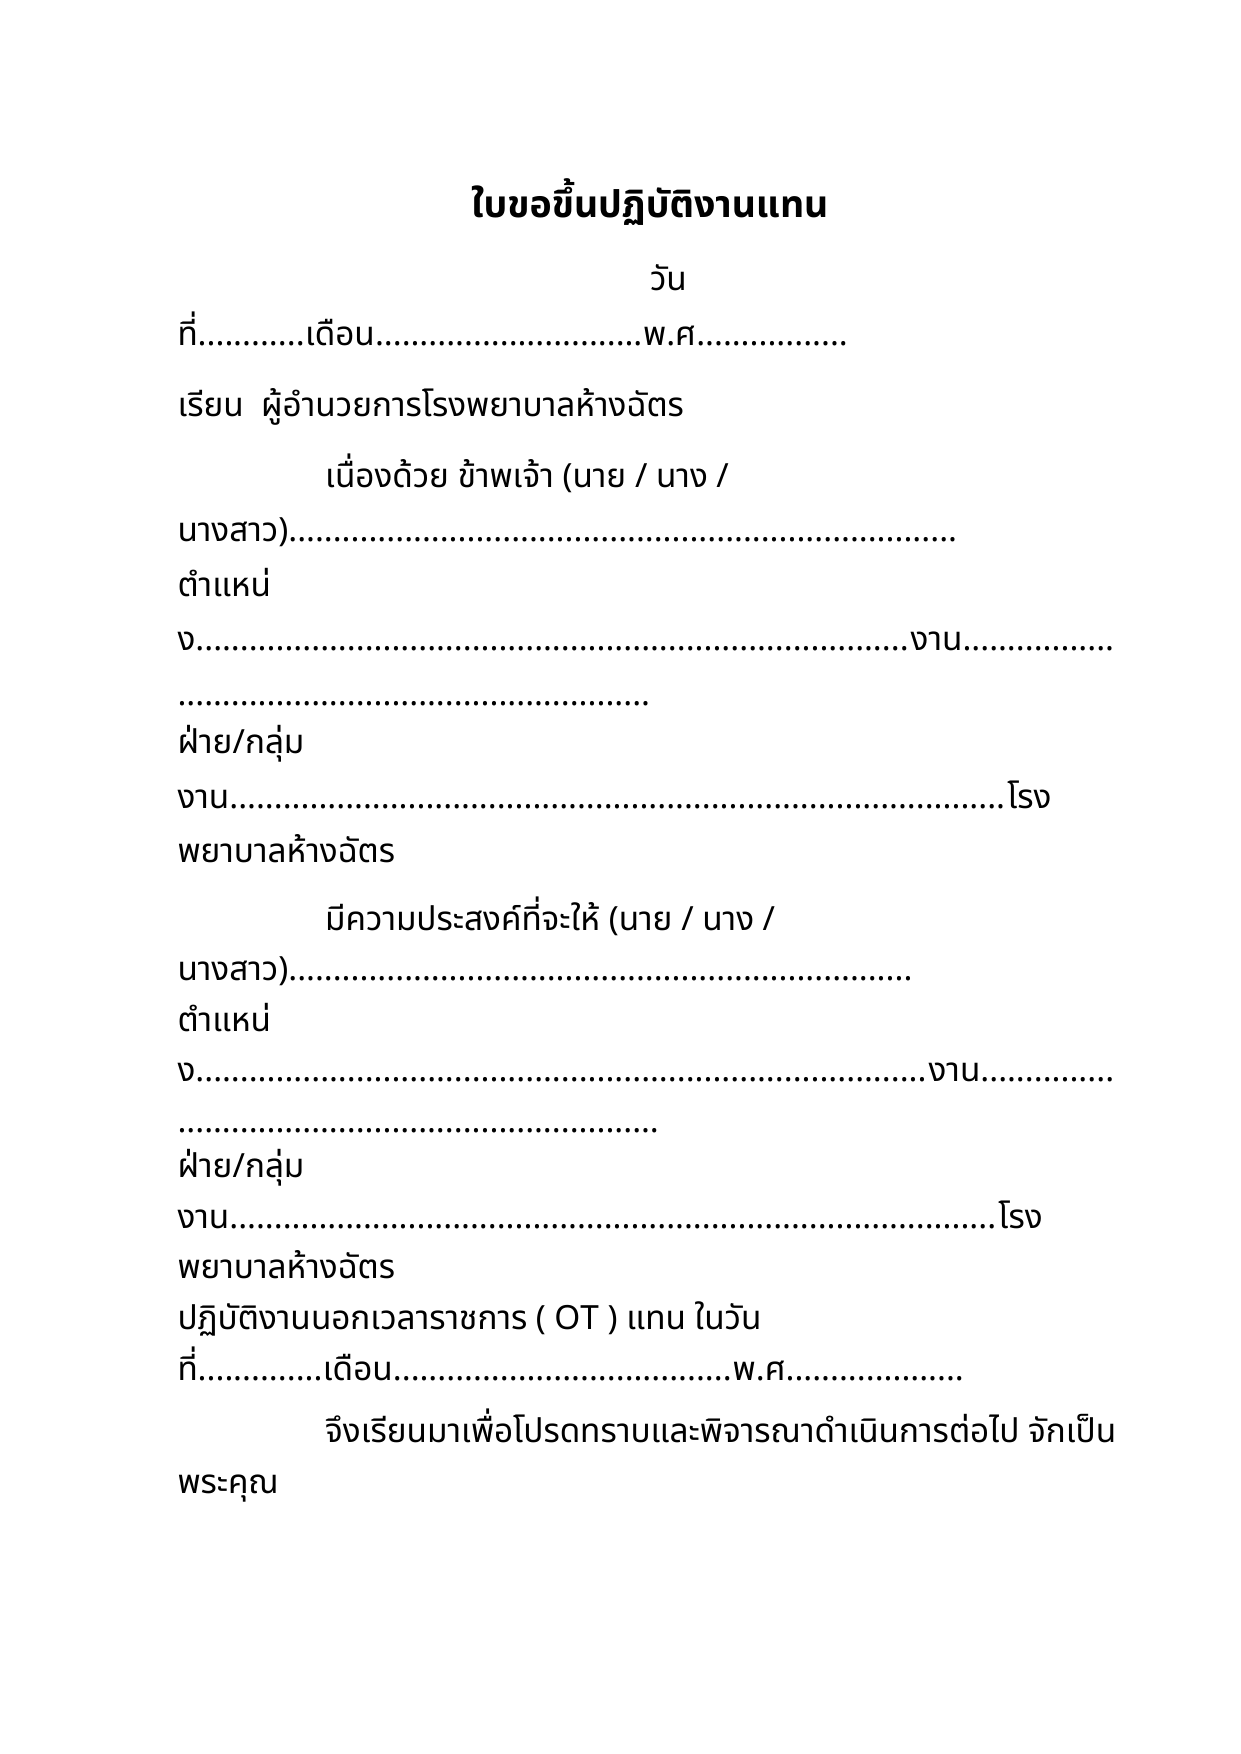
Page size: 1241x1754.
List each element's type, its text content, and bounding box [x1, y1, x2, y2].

text วันที่............เดือน..............................พ.ศ................. [177, 255, 1122, 360]
text ตำแหน่ง................................................................................งาน...................................................................... [177, 561, 1122, 715]
text ใบขอขึ้นปฏิบัติงานแทน [177, 177, 1122, 234]
text เนื่องด้วย ข้าพเจ้า (นาย / นาง / นางสาว)........................................................................... [177, 452, 1122, 557]
text ปฏิบัติงานนอกเวลาราชการ ( OT ) แทน ในวันที่..............เดือน......................................พ.ศ.................... [177, 1294, 1122, 1395]
text เรียน ผู้อำนวยการโรงพยาบาลห้างฉัตร [177, 381, 1122, 431]
text ฝ่าย/กลุ่มงาน......................................................................................โรงพยาบาลห้างฉัตร [177, 1142, 1122, 1294]
text ฝ่าย/กลุ่มงาน.......................................................................................โรงพยาบาลห้างฉัตร [177, 718, 1122, 878]
text ตำแหน่ง..................................................................................งาน..................................................................... [177, 996, 1122, 1142]
text จึงเรียนมาเพื่อโปรดทราบและพิจารณาดำเนินการต่อไป จักเป็นพระคุณ [177, 1407, 1122, 1508]
text มีความประสงค์ที่จะให้ (นาย / นาง / นางสาว)...................................................................... [177, 894, 1122, 996]
